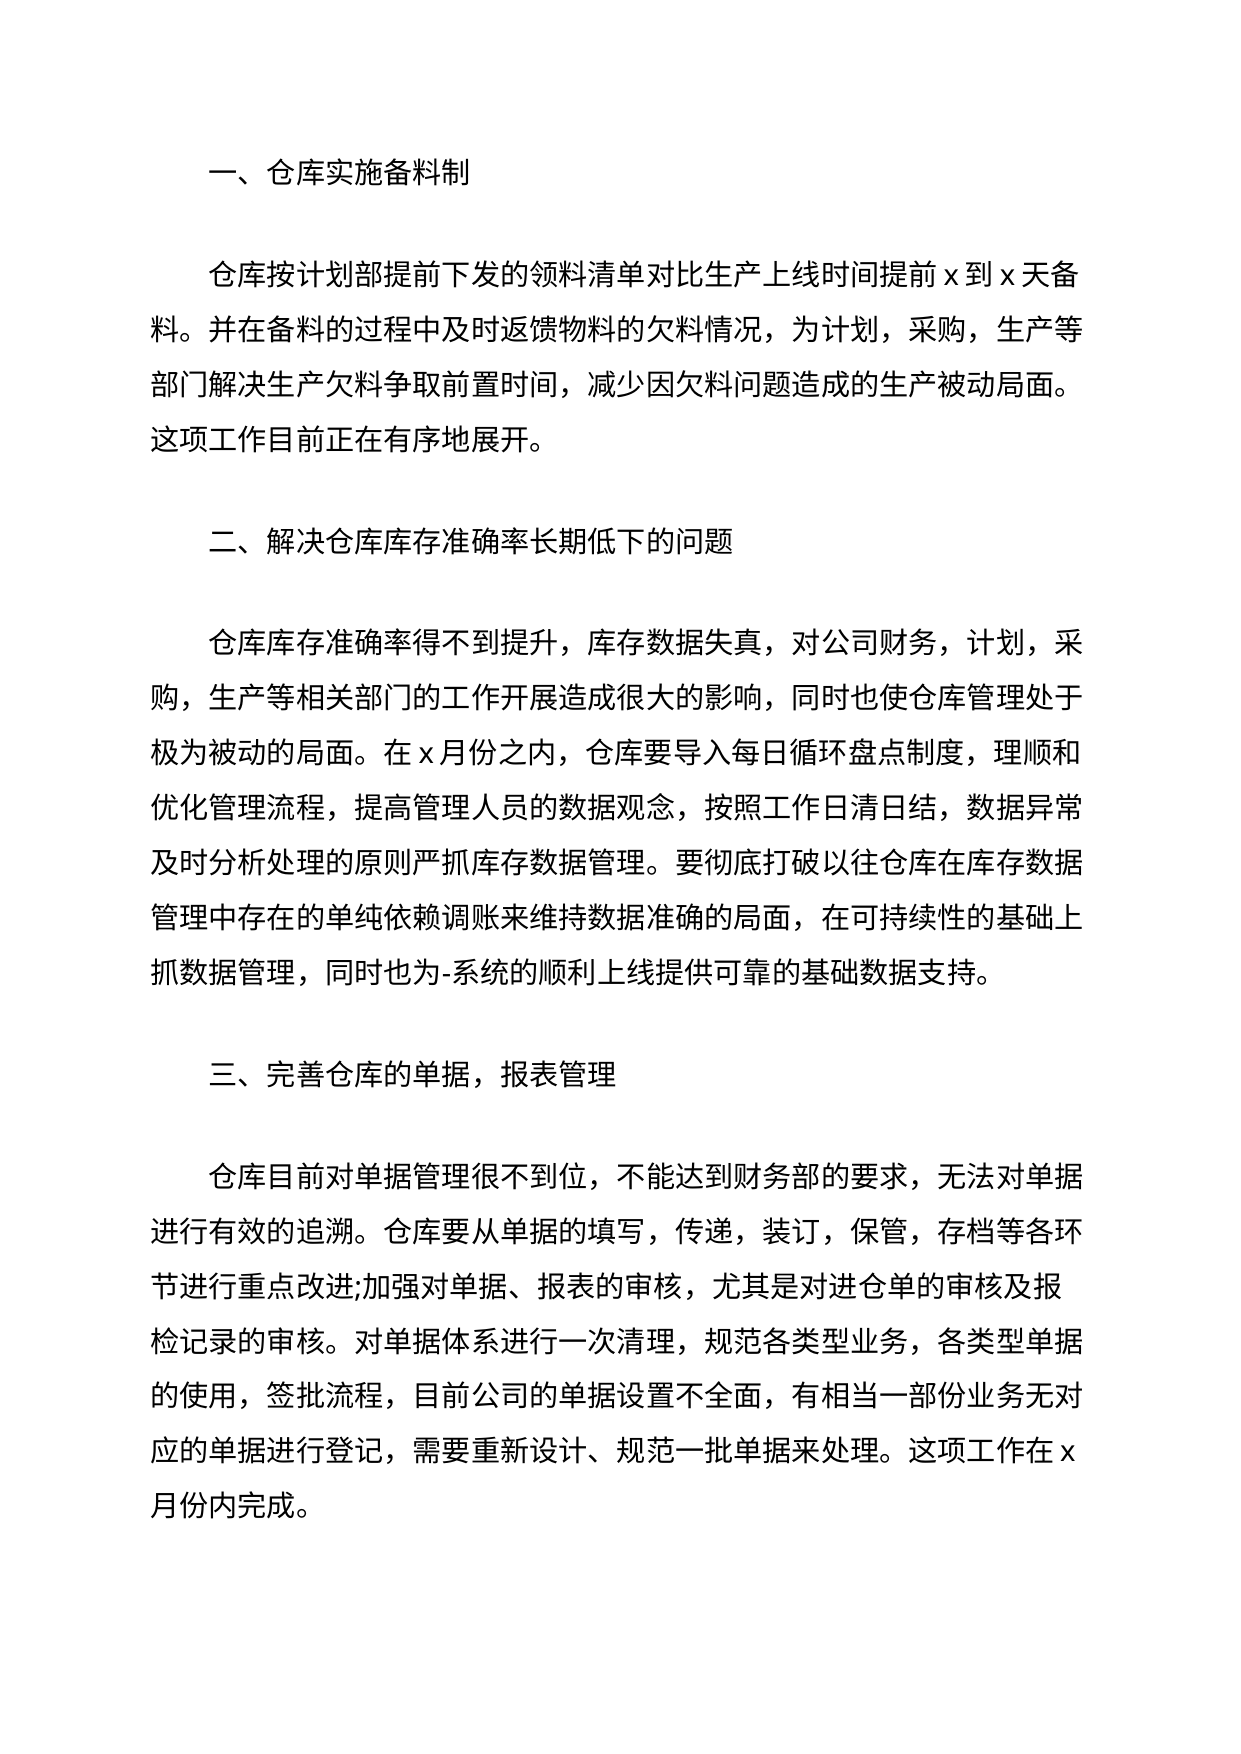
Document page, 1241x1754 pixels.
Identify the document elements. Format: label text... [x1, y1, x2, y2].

text 二、解决仓库库存准确率长期低下的问题 [150, 518, 1090, 561]
text 三、完善仓库的单据，报表管理 [150, 1052, 1090, 1094]
text 仓库按计划部提前下发的领料清单对比生产上线时间提前x到x天备料。并在备料的过程中及时返馈物料的欠料情况，为计划，采购，生产等部门解决生产欠料争取前置时间，减少因欠料问题造成的生产被动局面。这项工作目前正在有序地展开。 [150, 252, 1090, 459]
text 一、仓库实施备料制 [150, 150, 1090, 192]
text 仓库库存准确率得不到提升，库存数据失真，对公司财务，计划，采购，生产等相关部门的工作开展造成很大的影响，同时也使仓库管理处于极为被动的局面。在x月份之内，仓库要导入每日循环盘点制度，理顺和优化管理流程，提高管理人员的数据观念，按照工作日清日结，数据异常及时分析处理的原则严抓库存数据管理。要彻底打破以往仓库在库存数据管理中存在的单纯依赖调账来维持数据准确的局面，在可持续性的基础上抓数据管理，同时也为-系统的顺利上线提供可靠的基础数据支持。 [150, 620, 1090, 992]
text 仓库目前对单据管理很不到位，不能达到财务部的要求，无法对单据进行有效的追溯。仓库要从单据的填写，传递，装订，保管，存档等各环节进行重点改进;加强对单据、报表的审核，尤其是对进仓单的审核及报检记录的审核。对单据体系进行一次清理，规范各类型业务，各类型单据的使用，签批流程，目前公司的单据设置不全面，有相当一部份业务无对应的单据进行登记，需要重新设计、规范一批单据来处理。这项工作在x月份内完成。 [150, 1153, 1090, 1525]
